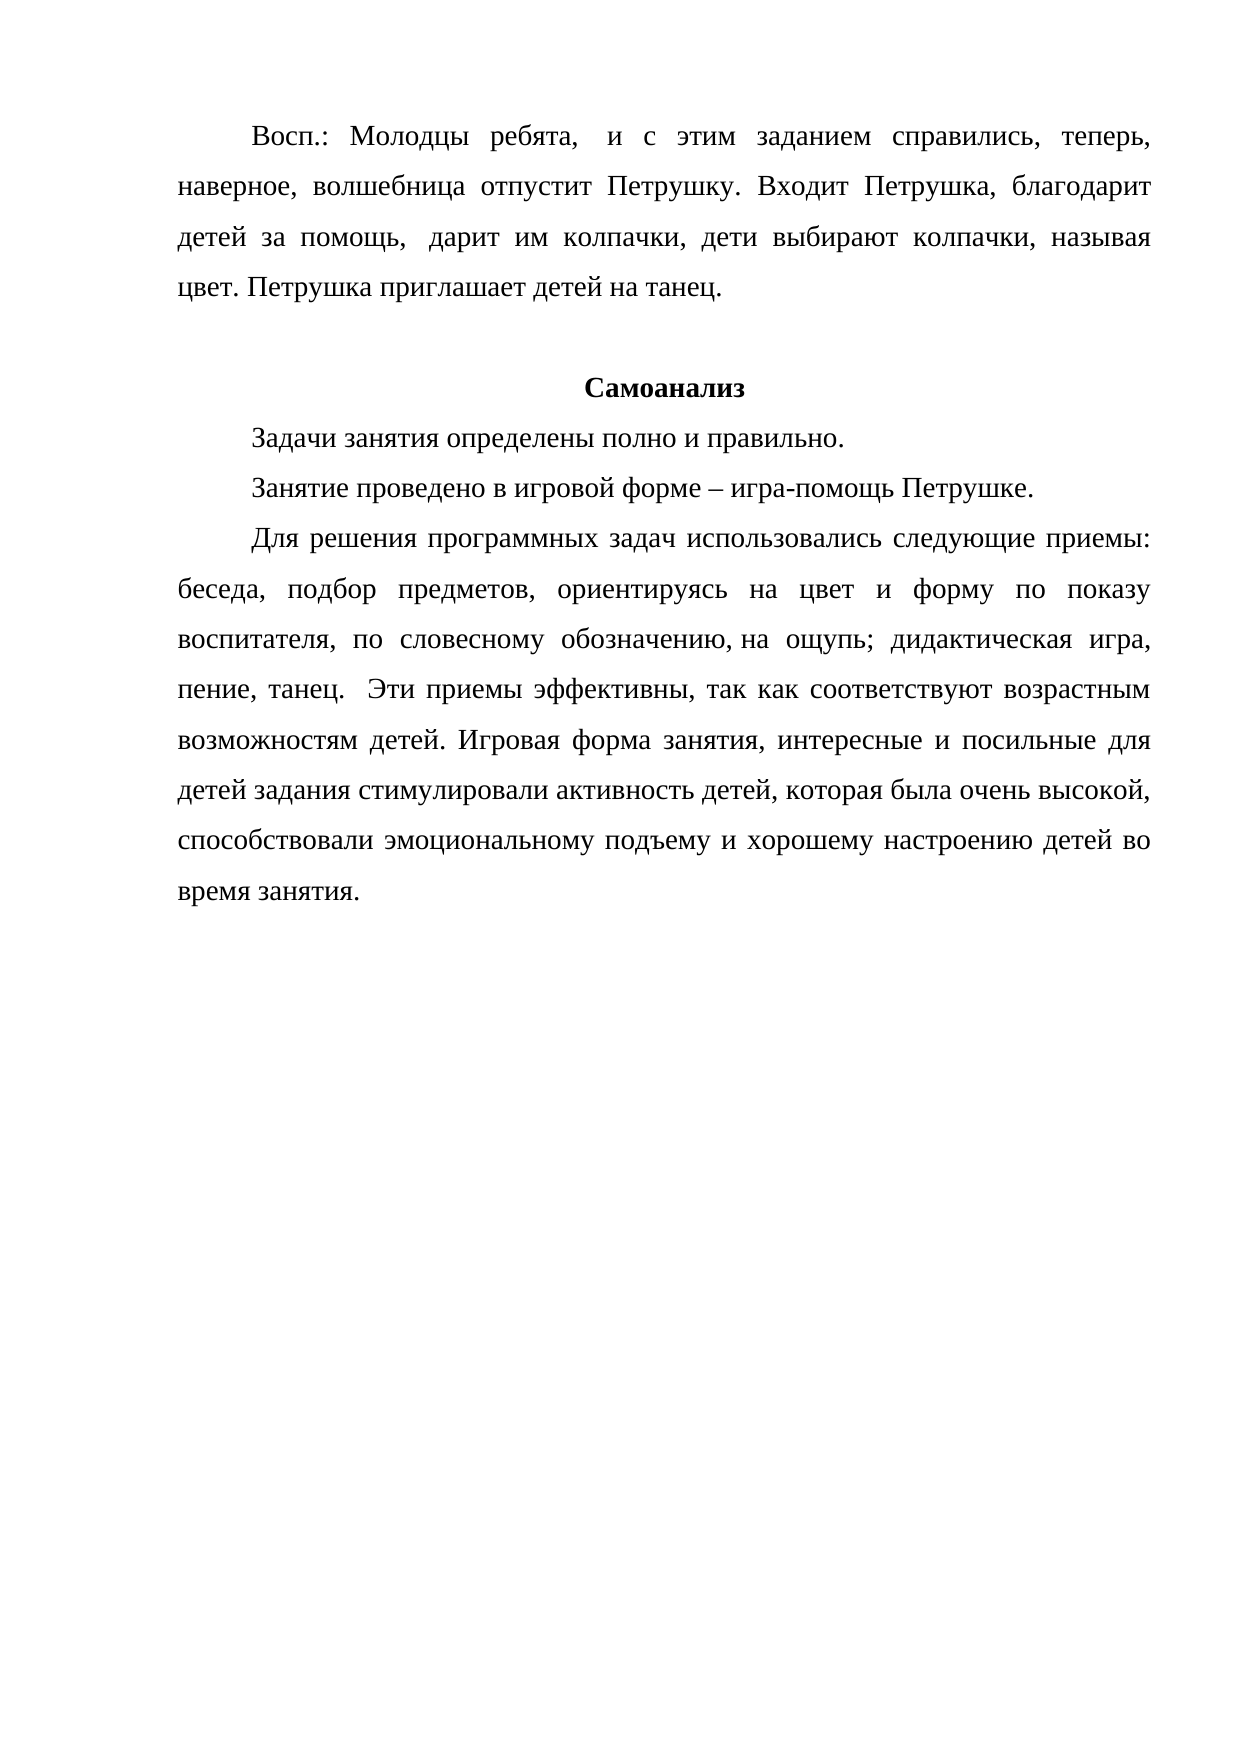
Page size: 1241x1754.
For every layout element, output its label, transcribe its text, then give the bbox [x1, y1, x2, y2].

text Для решения программных задач использовались следующие приемы: беседа, подбор предметов, ориентируясь на цвет и форму по показу воспитателя, по словесному обозначению, на ощупь; дидактическая игра, пение, танец. Эти приемы эффективны, так как соответствуют возрастным возможностям детей. Игровая форма занятия, интересные и посильные для детей задания стимулировали активность детей, которая была очень высокой, способствовали эмоциональному подъему и хорошему настроению детей во время занятия. [177, 521, 1152, 906]
text Восп.: Молодцы ребята, и с этим заданием справились, теперь, наверное, волшебница отпустит Петрушку. Входит Петрушка, благодарит детей за помощь, дарит им колпачки, дети выбирают колпачки, называя цвет. Петрушка приглашает детей на танец. [177, 118, 1152, 303]
text Задачи занятия определены полно и правильно. [177, 420, 1152, 453]
text Занятие проведено в игровой форме – игра-помощь Петрушке. [177, 470, 1152, 504]
text Самоанализ [177, 370, 1152, 403]
